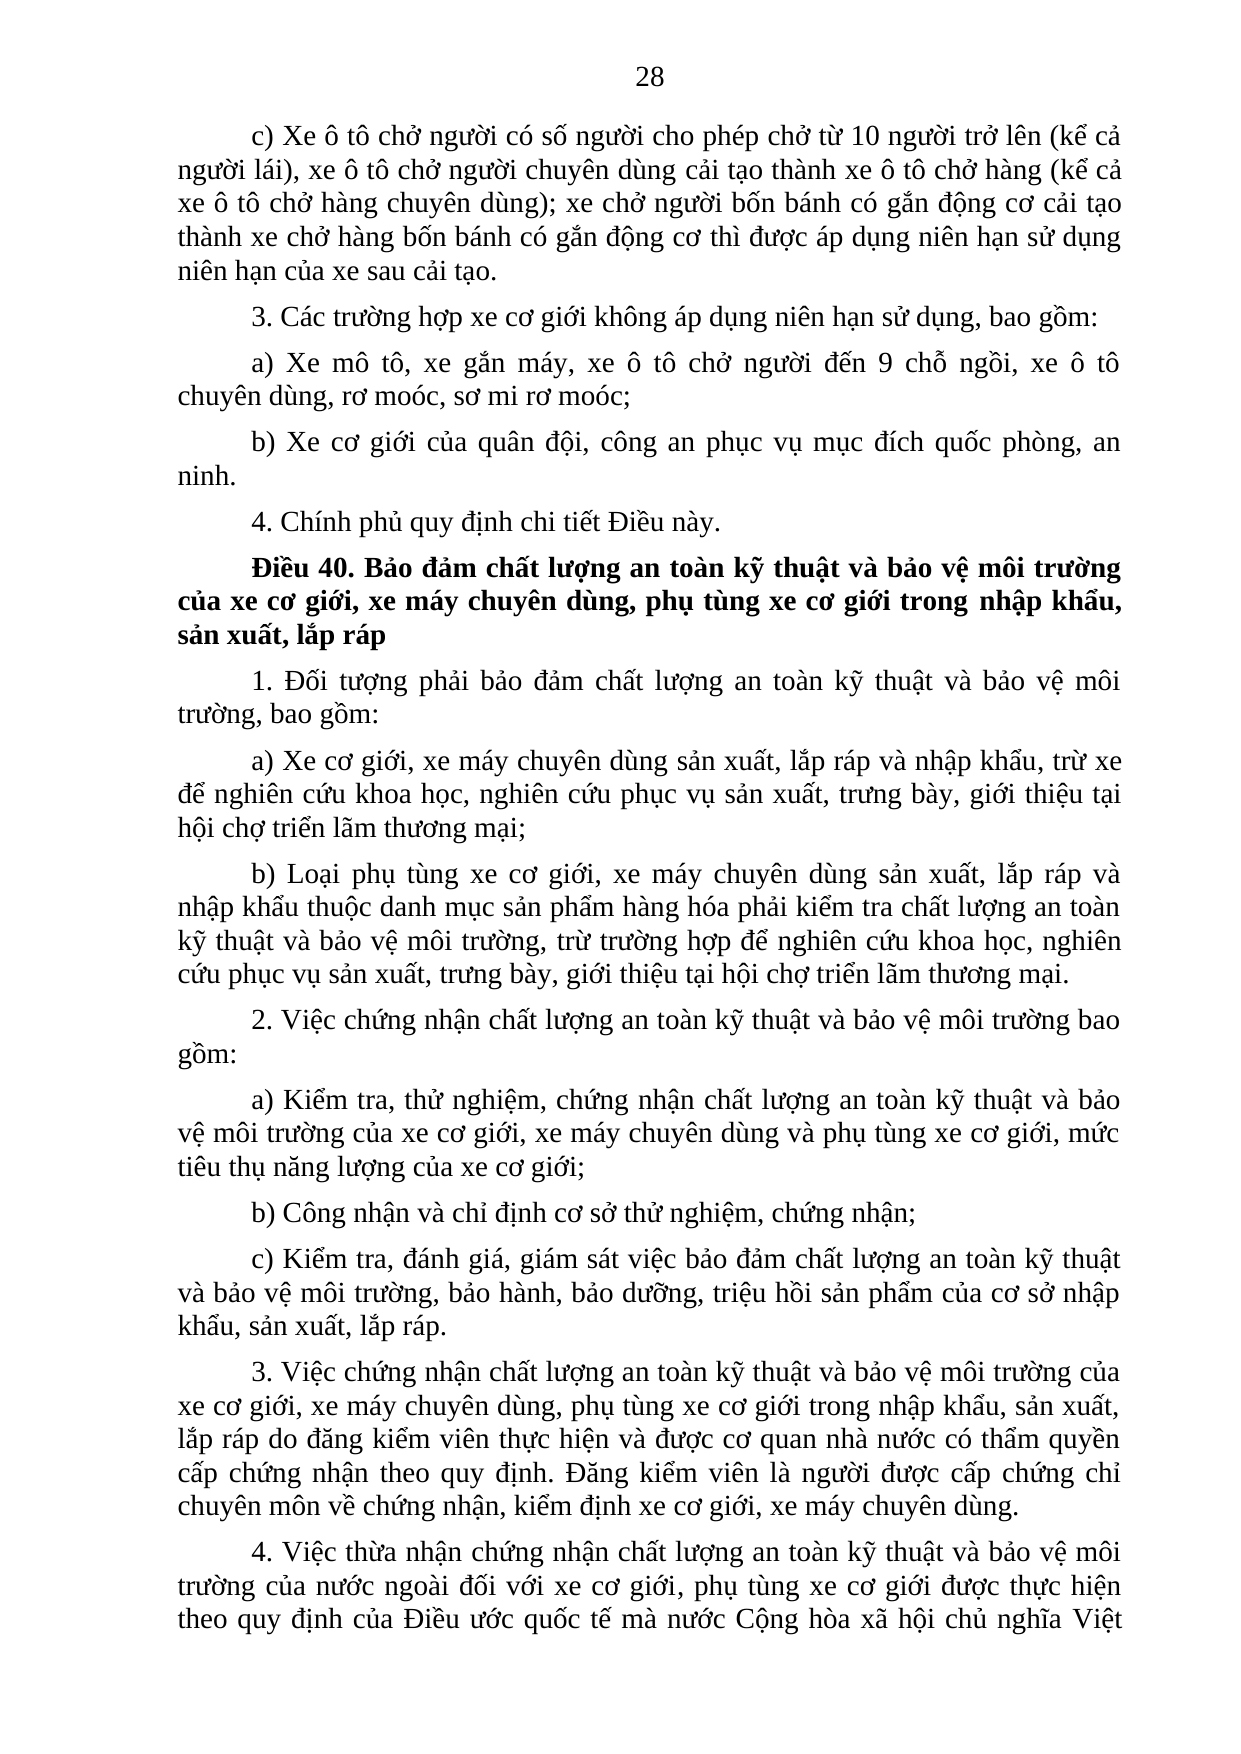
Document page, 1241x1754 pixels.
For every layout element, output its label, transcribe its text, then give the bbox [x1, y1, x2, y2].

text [177, 1534, 1122, 1568]
text b) Xe cơ giới của quân đội, công an phục vụ mục đích quốc phòng, an ninh. [177, 424, 1122, 491]
text c) Kiểm tra, đánh giá, giám sát việc bảo đảm chất lượng an toàn kỹ thuật và bảo vệ môi trường, bảo hành, bảo dưỡng, triệu hồi sản phẩm của cơ sở nhập khẩu, sản xuất, lắp ráp. [177, 1241, 1122, 1342]
text c) Xe ô tô chở người có số người cho phép chở từ 10 người trở lên (kể cả người lái), xe ô tô chở người chuyên dùng cải tạo thành xe ô tô chở hàng (kể cả xe ô tô chở hàng chuyên dùng); xe chở người bốn bánh có gắn động cơ cải tạo thành xe chở hàng bốn bánh có gắn động cơ thì được áp dụng niên hạn sử dụng niên hạn của xe sau cải tạo. [177, 118, 1122, 286]
text 3. Các trường hợp xe cơ giới không áp dụng niên hạn sử dụng, bao gồm: [177, 299, 1122, 332]
text a) Xe cơ giới, xe máy chuyên dùng sản xuất, lắp ráp và nhập khẩu, trừ xe để nghiên cứu khoa học, nghiên cứu phục vụ sản xuất, trưng bày, giới thiệu tại hội chợ triển lãm thương mại; [177, 743, 1122, 843]
text 3. Việc chứng nhận chất lượng an toàn kỹ thuật và bảo vệ môi trường của xe cơ giới, xe máy chuyên dùng, phụ tùng xe cơ giới trong nhập khẩu, sản xuất, lắp ráp do đăng kiểm viên thực hiện và được cơ quan nhà nước có thẩm quyền cấp chứng nhận theo quy định. Đăng kiểm viên là người được cấp chứng chỉ chuyên môn về chứng nhận, kiểm định xe cơ giới, xe máy chuyên dùng. [177, 1354, 1122, 1522]
text 1. Đối tượng phải bảo đảm chất lượng an toàn kỹ thuật và bảo vệ môi trường, bao gồm: [177, 663, 1122, 730]
text a) Xe mô tô, xe gắn máy, xe ô tô chở người đến 9 chỗ ngồi, xe ô tô chuyên dùng, rơ moóc, sơ mi rơ moóc; [177, 345, 1122, 412]
text b) Loại phụ tùng xe cơ giới, xe máy chuyên dùng sản xuất, lắp ráp và nhập khẩu thuộc danh mục sản phẩm hàng hóa phải kiểm tra chất lượng an toàn kỹ thuật và bảo vệ môi trường, trừ trường hợp để nghiên cứu khoa học, nghiên cứu phục vụ sản xuất, trưng bày, giới thiệu tại hội chợ triển lãm thương mại. [177, 856, 1122, 990]
text a) Kiểm tra, thử nghiệm, chứng nhận chất lượng an toàn kỹ thuật và bảo vệ môi trường của xe cơ giới, xe máy chuyên dùng và phụ tùng xe cơ giới, mức tiêu thụ năng lượng của xe cơ giới; [177, 1082, 1122, 1183]
text Điều 40. Bảo đảm chất lượng an toàn kỹ thuật và bảo vệ môi trường của xe cơ giới, xe máy chuyên dùng, phụ tùng xe cơ giới trong nhập khẩu, sản xuất, lắp ráp [177, 550, 1122, 651]
text 2. Việc chứng nhận chất lượng an toàn kỹ thuật và bảo vệ môi trường bao gồm: [177, 1002, 1122, 1069]
text 4. Chính phủ quy định chi tiết Điều này. [177, 504, 1122, 537]
text b) Công nhận và chỉ định cơ sở thử nghiệm, chứng nhận; [177, 1195, 1122, 1229]
